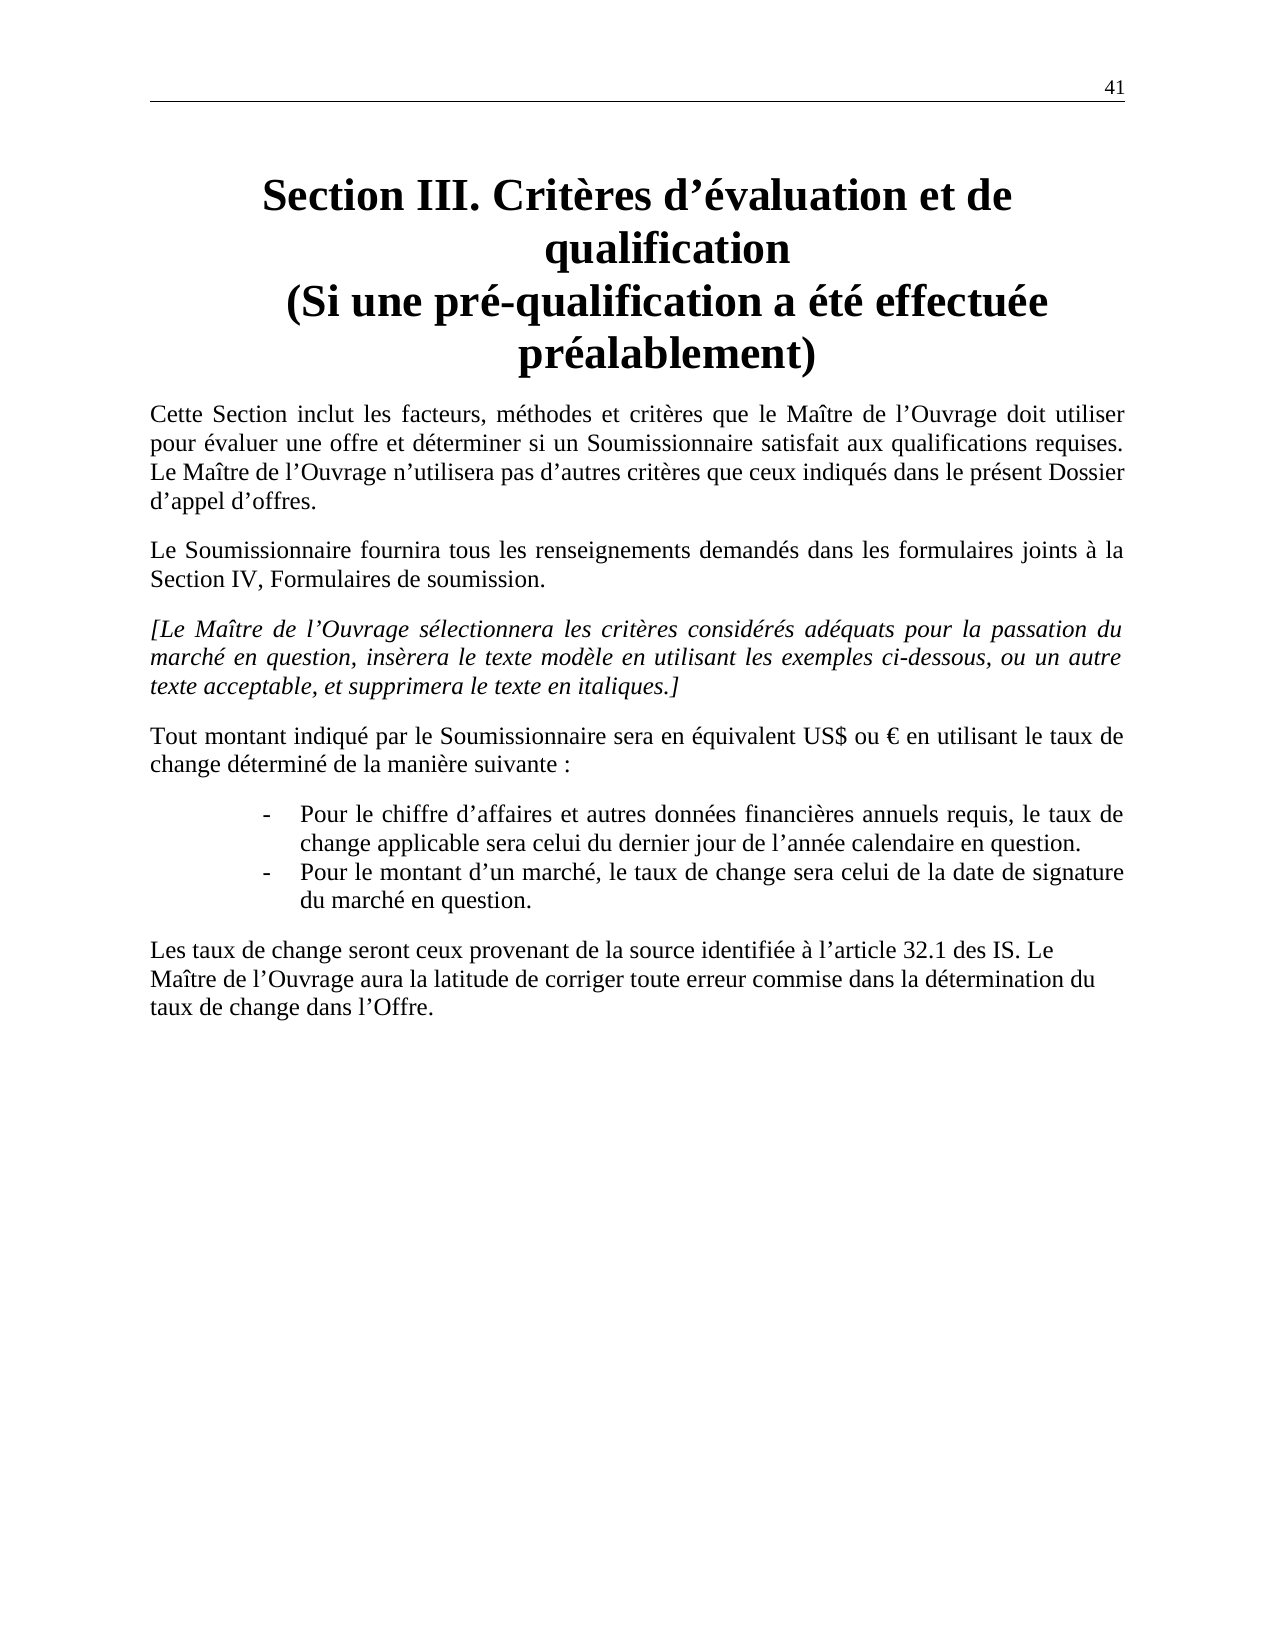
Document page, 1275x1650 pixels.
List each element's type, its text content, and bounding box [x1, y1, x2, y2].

list Pour le chiffre d’affaires et autres données financières annuels requis, le taux de change applicable sera celui du dernier jour de l’année calendaire en question. [262, 799, 1125, 857]
text Tout montant indiqué par le Soumissionnaire sera en équivalent US$ ou € en utilisant le taux de change déterminé de la manière suivante : [150, 721, 1125, 778]
text [Le Maître de l’Ouvrage sélectionnera les critères considérés adéquats pour la passation du marché en question, insèrera le texte modèle en utilisant les exemples ci-dessous, ou un autre texte acceptable, et supprimera le texte en italiques.] [150, 614, 1125, 700]
list Pour le montant d’un marché, le taux de change sera celui de la date de signature du marché en question. [262, 857, 1125, 914]
text Section III. Critères d’évaluation et de qualification (Si une pré-qualification a été effectuée préalablement) [150, 168, 1125, 379]
text Le Soumissionnaire fournira tous les renseignements demandés dans les formulaires joints à la Section IV, Formulaires de soumission. [150, 535, 1125, 593]
text Cette Section inclut les facteurs, méthodes et critères que le Maître de l’Ouvrage doit utiliser pour évaluer une offre et déterminer si un Soumissionnaire satisfait aux qualifications requises. Le Maître de l’Ouvrage n’utilisera pas d’autres critères que ceux indiqués dans le présent Dossier d’appel d’offres. [150, 399, 1125, 514]
text Les taux de change seront ceux provenant de la source identifiée à l’article 32.1 des IS. Le Maître de l’Ouvrage aura la latitude de corriger toute erreur commise dans la détermination du taux de change dans l’Offre. [150, 935, 1125, 1021]
